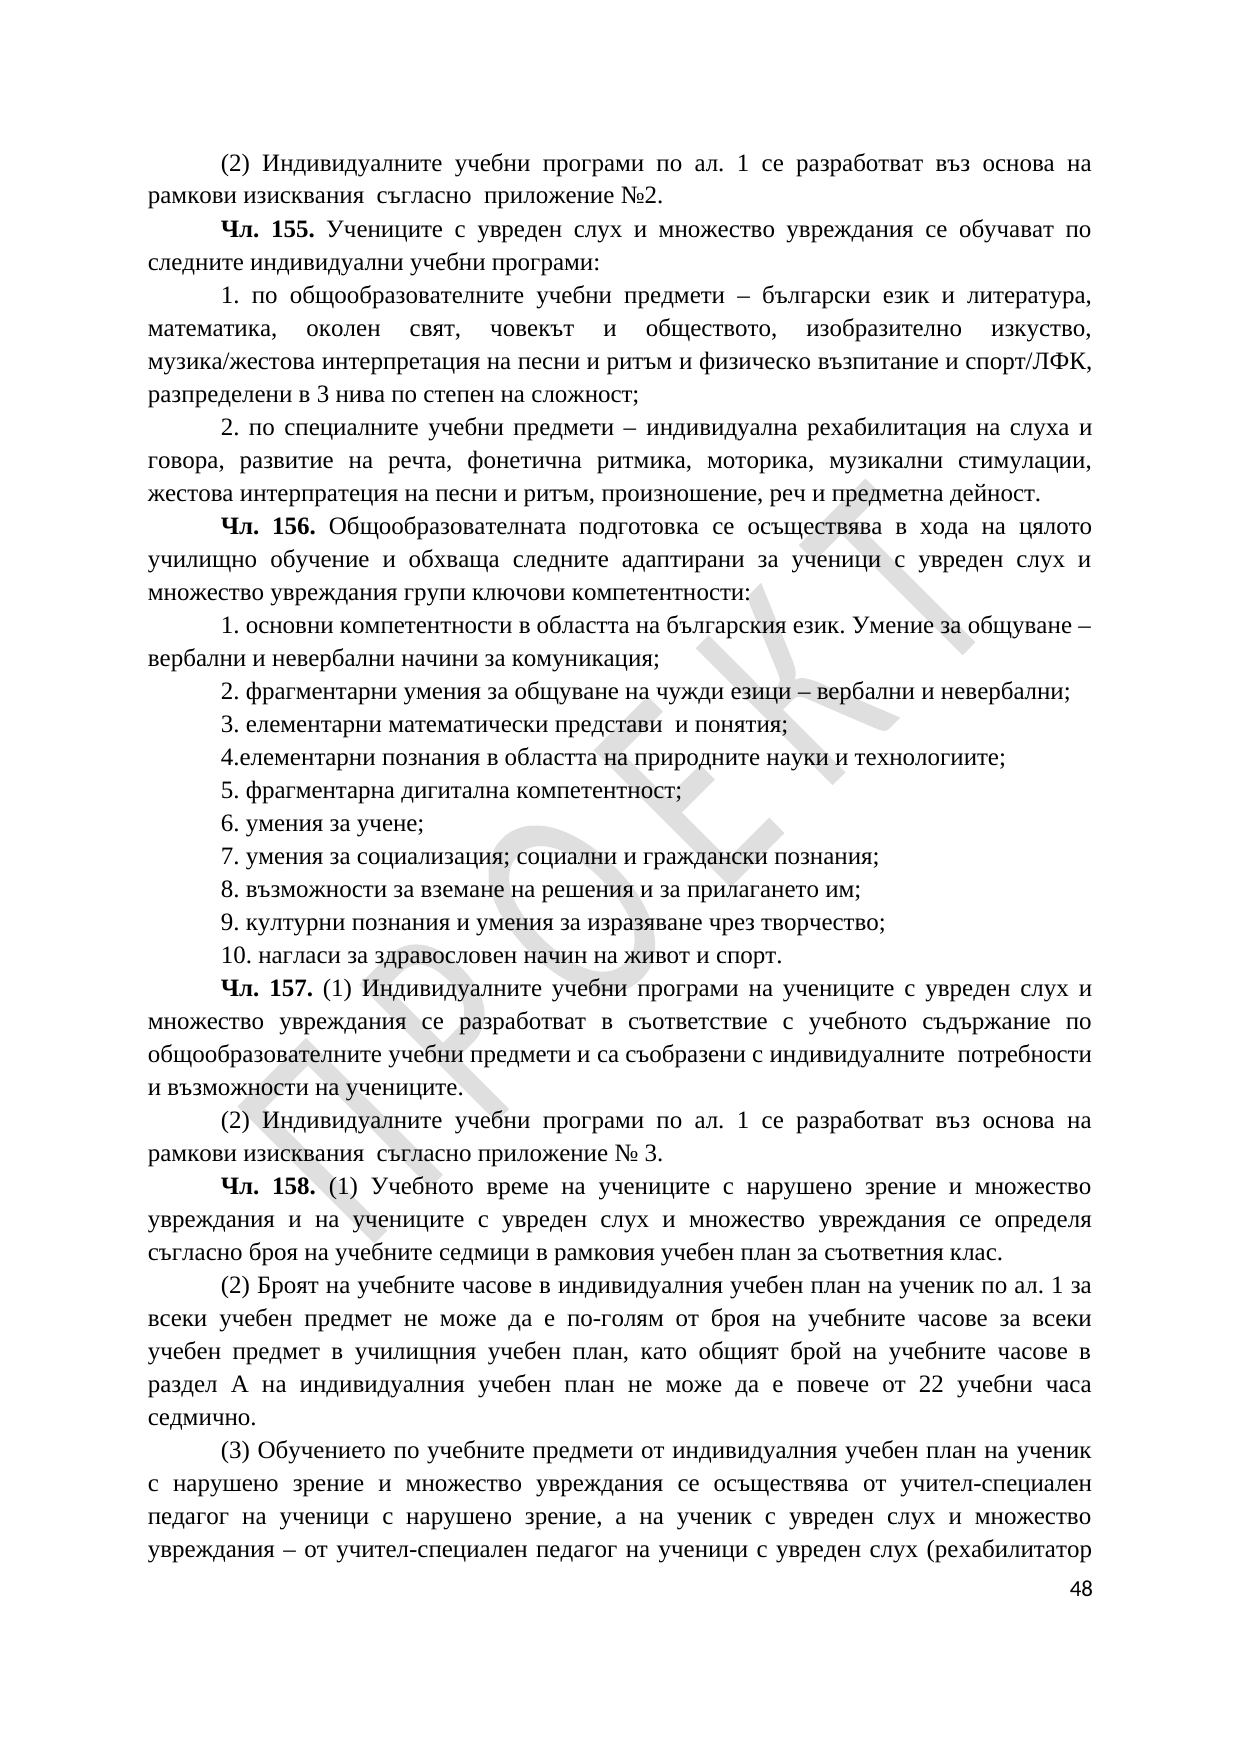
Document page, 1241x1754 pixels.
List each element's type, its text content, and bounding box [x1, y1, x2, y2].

text Чл. 158. (1) Учебното време на учениците с нарушено зрение и множество увреждания и на учениците с увреден слух и множество увреждания се определя съгласно броя на учебните седмици в рамковия учебен план за съответния клас. [148, 1171, 1093, 1266]
text 2. фрагментарни умения за общуване на чужди езици – вербални и невербални; [185, 676, 1093, 705]
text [148, 1435, 1093, 1563]
text (2) Индивидуалните учебни програми по ал. 1 се разработват въз основа на рамкови изисквания съгласно приложение № 3. [148, 1105, 1093, 1167]
text 2. по специалните учебни предмети – индивидуална рехабилитация на слуха и говора, развитие на речта, фонетична ритмика, моторика, музикални стимулации, жестова интерпратеция на песни и ритъм, произношение, реч и предметна дейност. [148, 412, 1093, 507]
text Чл. 155. Учениците с увреден слух и множество увреждания се обучават по следните индивидуални учебни програми: [148, 214, 1093, 275]
text 7. умения за социализация; социални и граждански познания; [185, 841, 1093, 870]
text (2) Броят на учебните часове в индивидуалния учебен план на ученик по ал. 1 за всеки учебен предмет не може да е по-голям от броя на учебните часове за всеки учебен предмет в училищния учебен план, като общият брой на учебните часове в раздел А на индивидуалния учебен план не може да е повече от 22 учебни часа седмично. [148, 1270, 1093, 1431]
text 9. културни познания и умения за изразяване чрез творчество; [185, 907, 1093, 936]
text 8. възможности за вземане на решения и за прилагането им; [185, 874, 1093, 903]
text 1. по общообразователните учебни предмети – български език и литература, математика, околен свят, човекът и обществото, изобразително изкуство, музика/жестова интерпретация на песни и ритъм и физическо възпитание и спорт/ЛФК, разпределени в 3 нива по степен на сложност; [148, 280, 1093, 407]
text 6. умения за учене; [185, 808, 1093, 837]
text Чл. 157. (1) Индивидуалните учебни програми на учениците с увреден слух и множество увреждания се разработват в съответствие с учебното съдържание по общообразователните учебни предмети и са съобразени с индивидуалните потребности и възможности на учениците. [148, 973, 1093, 1101]
text 1. основни компетентности в областта на българския език. Умение за общуване – вербални и невербални начини за комуникация; [148, 610, 1093, 672]
text 4.елементарни познания в областта на природните науки и технологиите; [148, 742, 1093, 771]
text 5. фрагментарна дигитална компетентност; [148, 775, 1093, 804]
text (2) Индивидуалните учебни програми по ал. 1 се разработват въз основа на рамкови изисквания съгласно приложение №2. [148, 148, 1093, 209]
text 10. нагласи за здравословен начин на живот и спорт. [185, 940, 1093, 969]
text 3. елементарни математически представи и понятия; [148, 709, 1093, 738]
text Чл. 156. Общообразователната подготовка се осъществява в хода на цялото училищно обучение и обхваща следните адаптирани за ученици с увреден слух и множество увреждания групи ключови компетентности: [148, 511, 1093, 606]
